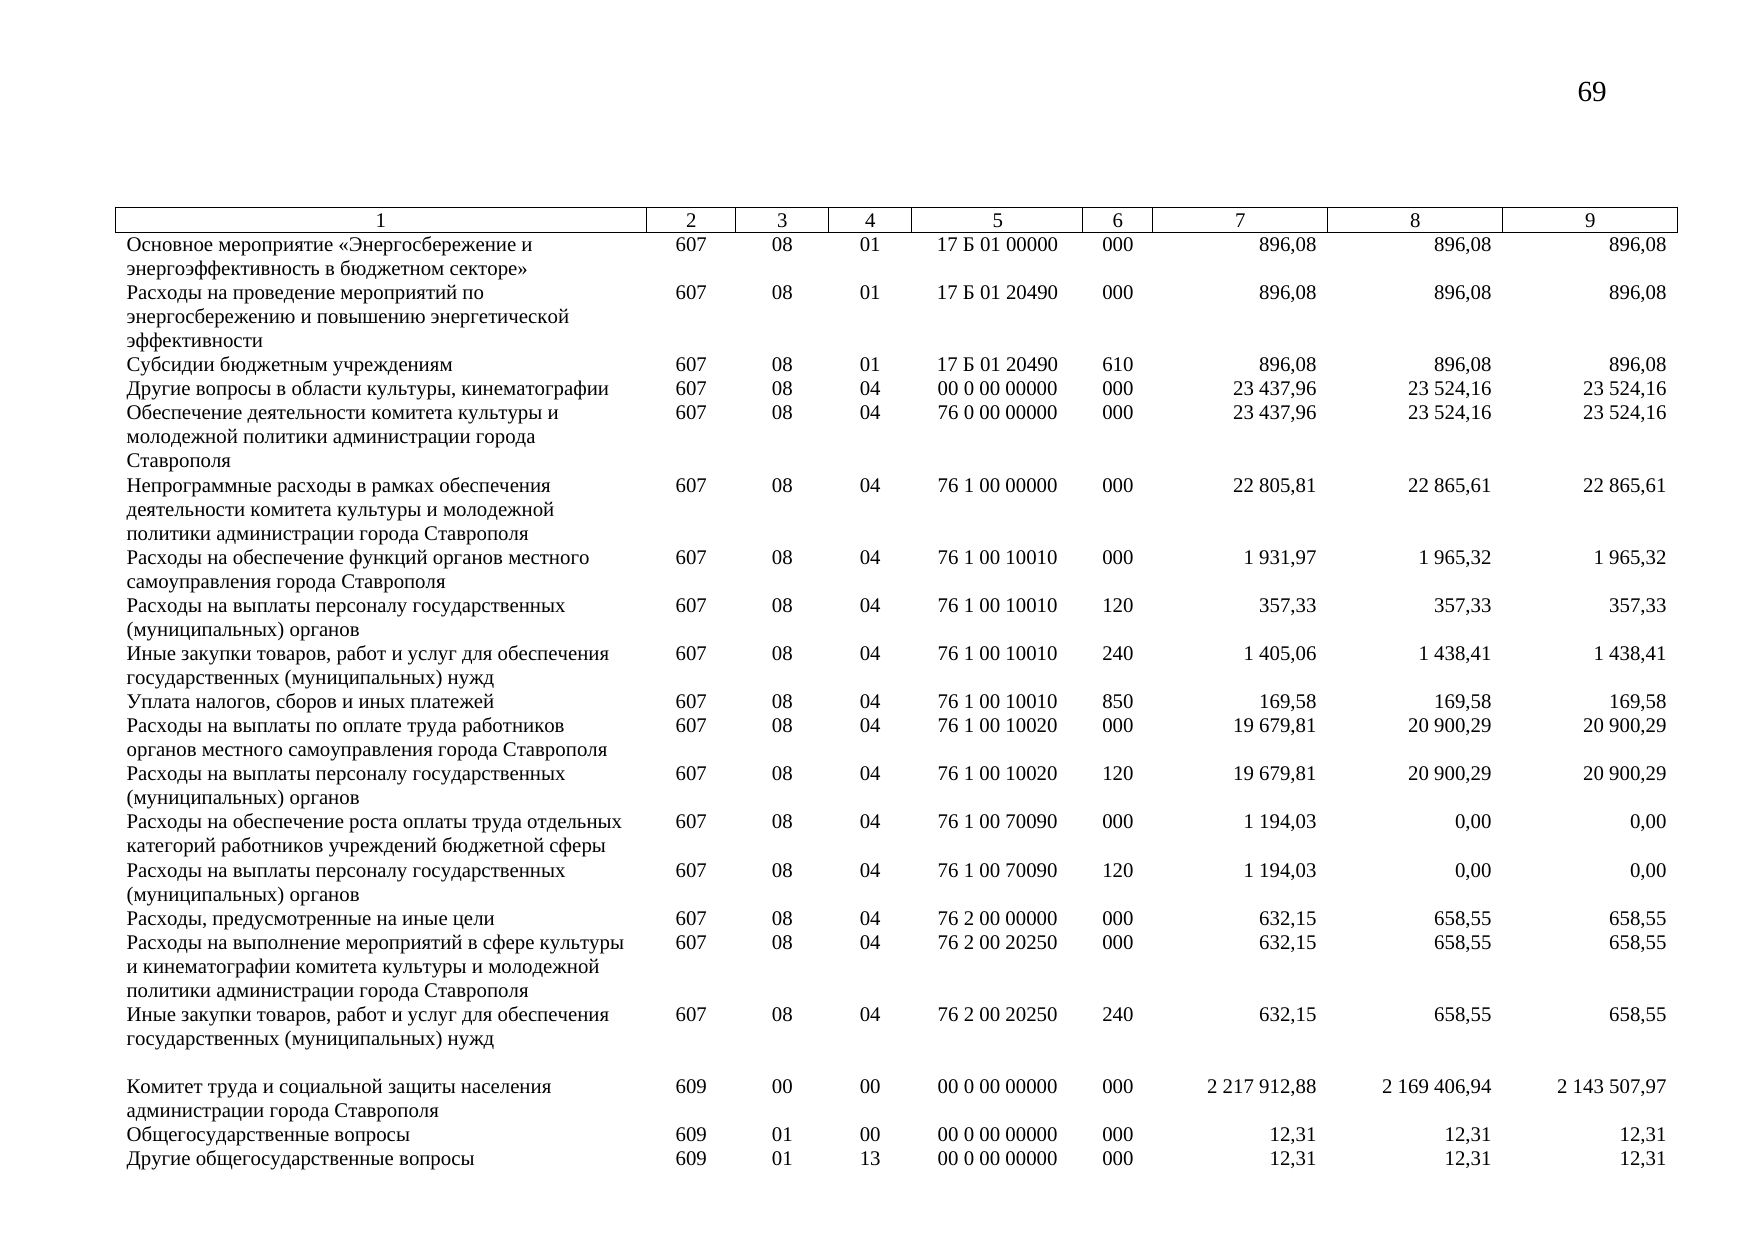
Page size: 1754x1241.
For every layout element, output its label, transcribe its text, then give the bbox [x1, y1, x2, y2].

table_header 9 [1503, 208, 1677, 232]
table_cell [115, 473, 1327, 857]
table_header 1 [116, 208, 646, 232]
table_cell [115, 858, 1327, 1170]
table_header 5 [912, 208, 1082, 232]
table_header 2 [647, 208, 735, 232]
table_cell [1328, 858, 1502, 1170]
table_header 7 [1153, 208, 1327, 232]
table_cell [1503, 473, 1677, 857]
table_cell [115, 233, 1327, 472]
table_header 4 [829, 208, 911, 232]
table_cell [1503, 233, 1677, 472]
table_header 8 [1328, 208, 1502, 232]
table_header 6 [1083, 208, 1152, 232]
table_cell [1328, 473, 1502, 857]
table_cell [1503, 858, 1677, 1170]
table_header 3 [736, 208, 828, 232]
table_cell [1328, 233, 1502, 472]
